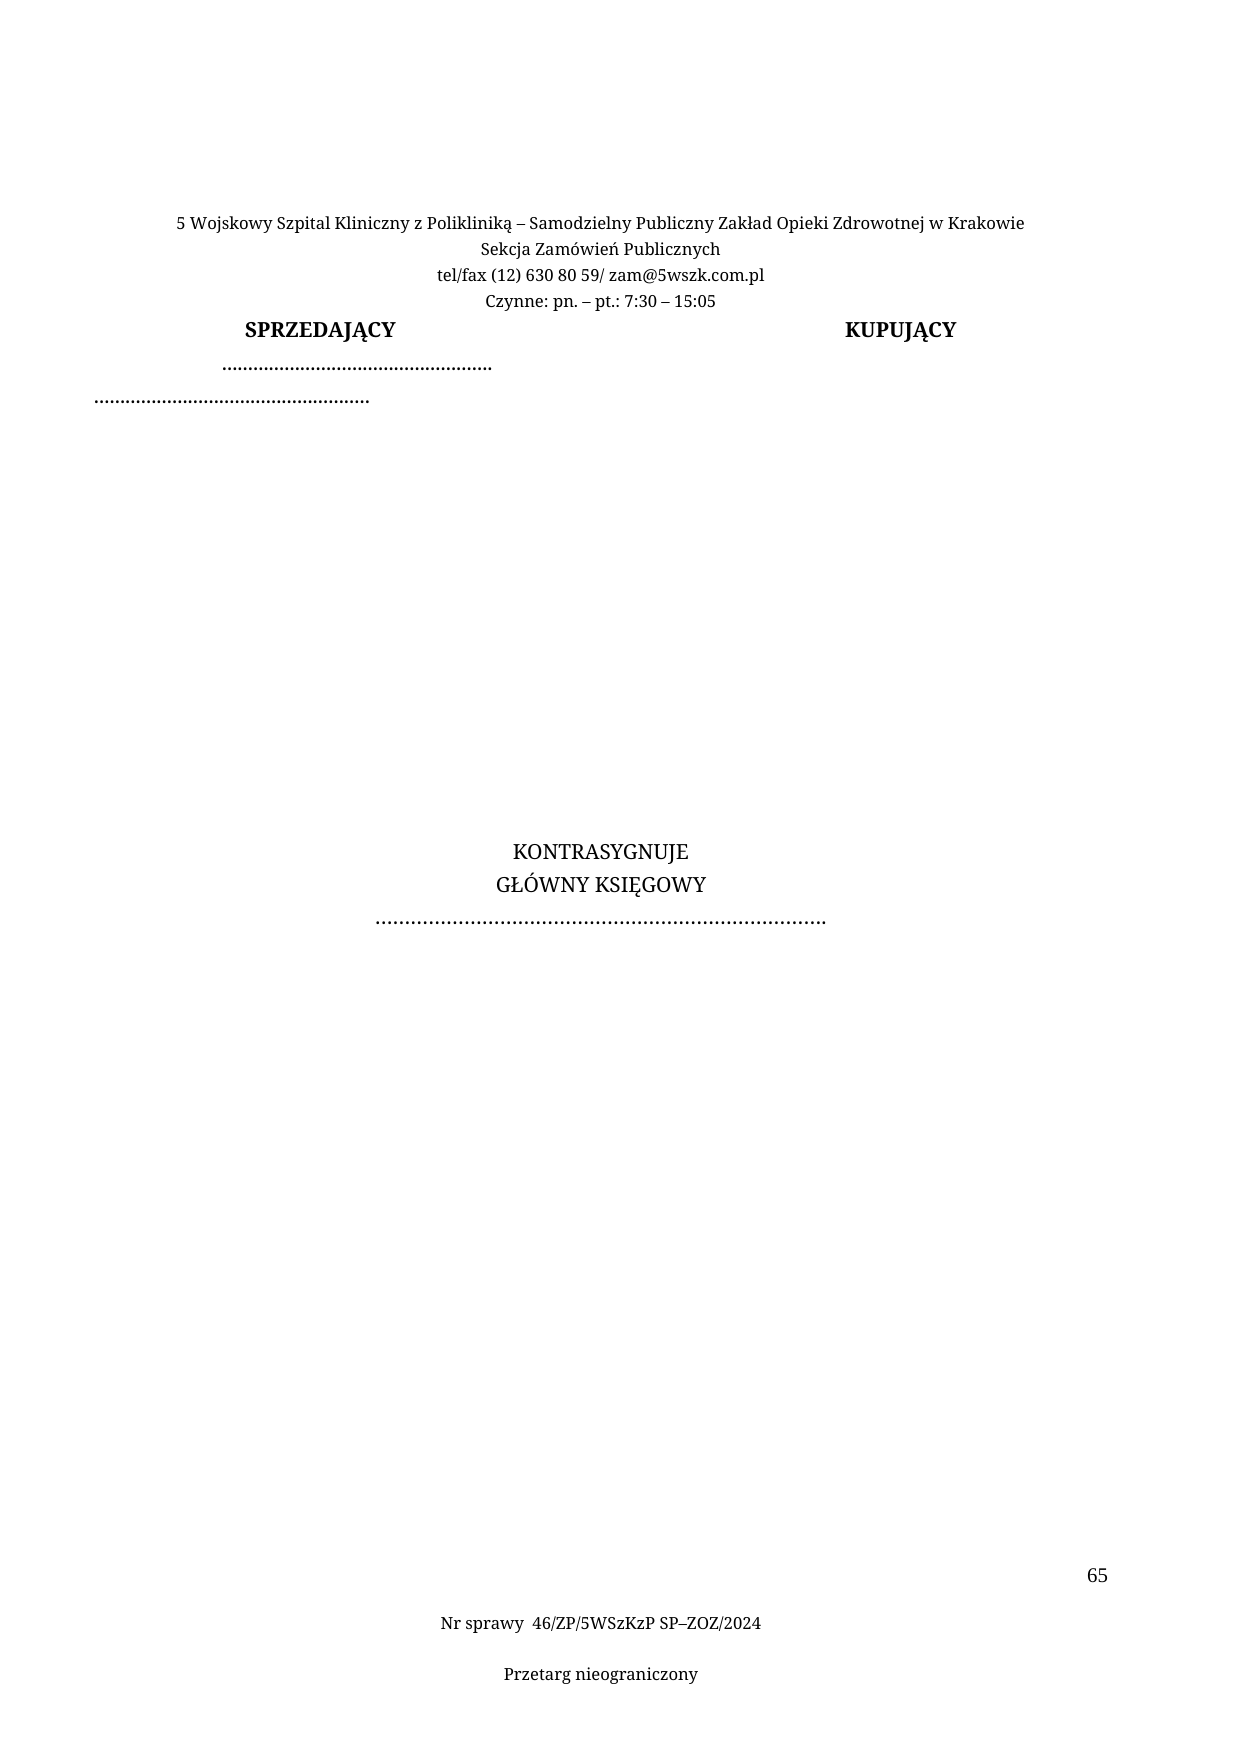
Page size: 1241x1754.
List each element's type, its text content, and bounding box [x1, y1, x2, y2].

text .................................................... ..................................................... [94, 348, 1107, 409]
text …………………………………………………………………. [94, 902, 1107, 931]
text SPRZEDAJĄCY KUPUJĄCY [94, 316, 1107, 344]
text GŁÓWNY KSIĘGOWY [94, 870, 1107, 898]
text KONTRASYGNUJE [94, 837, 1107, 866]
